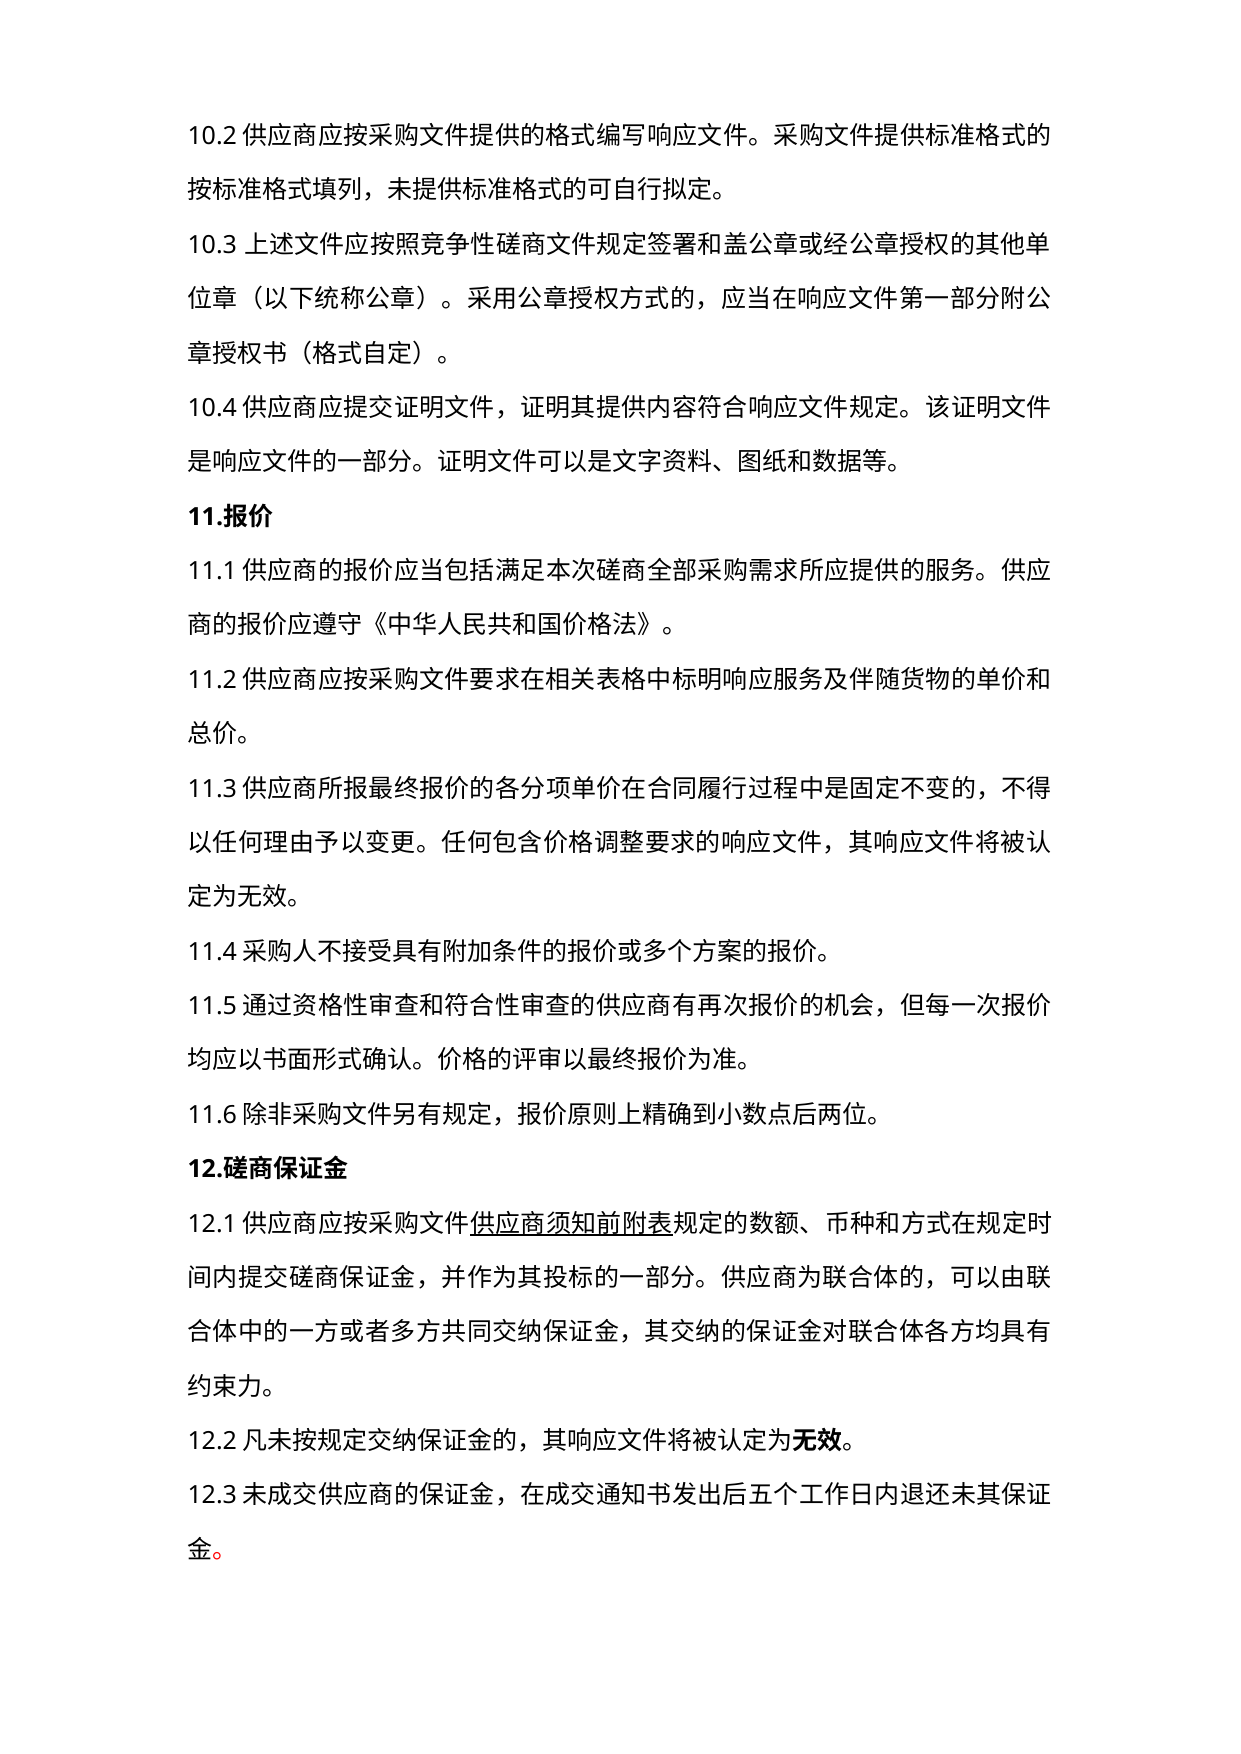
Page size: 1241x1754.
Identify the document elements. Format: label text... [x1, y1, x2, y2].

text 12.2凡未按规定交纳保证金的，其响应文件将被认定为无效。 [187, 1421, 1053, 1457]
text 10.2供应商应按采购文件提供的格式编写响应文件。采购文件提供标准格式的按标准格式填列，未提供标准格式的可自行拟定。 [187, 116, 1053, 206]
text 11.1供应商的报价应当包括满足本次磋商全部采购需求所应提供的服务。供应商的报价应遵守《中华人民共和国价格法》。 [187, 551, 1053, 641]
text 11.5通过资格性审查和符合性审查的供应商有再次报价的机会，但每一次报价均应以书面形式确认。价格的评审以最终报价为准。 [187, 986, 1053, 1076]
text 11.6除非采购文件另有规定，报价原则上精确到小数点后两位。 [187, 1094, 1053, 1131]
subtitle 11.报价 [187, 496, 1053, 532]
subtitle 12.磋商保证金 [187, 1149, 1053, 1185]
text 12.3未成交供应商的保证金，在成交通知书发出后五个工作日内退还未其保证金。 [187, 1475, 1053, 1566]
text 10.4供应商应提交证明文件，证明其提供内容符合响应文件规定。该证明文件是响应文件的一部分。证明文件可以是文字资料、图纸和数据等。 [187, 387, 1053, 478]
text 11.2供应商应按采购文件要求在相关表格中标明响应服务及伴随货物的单价和总价。 [187, 659, 1053, 750]
text 10.3 上述文件应按照竞争性磋商文件规定签署和盖公章或经公章授权的其他单位章（以下统称公章）。采用公章授权方式的，应当在响应文件第一部分附公章授权书（格式自定）。 [187, 224, 1053, 369]
text 11.3供应商所报最终报价的各分项单价在合同履行过程中是固定不变的，不得以任何理由予以变更。任何包含价格调整要求的响应文件，其响应文件将被认定为无效。 [187, 768, 1053, 913]
text 12.1供应商应按采购文件供应商须知前附表规定的数额、币种和方式在规定时间内提交磋商保证金，并作为其投标的一部分。供应商为联合体的，可以由联合体中的一方或者多方共同交纳保证金，其交纳的保证金对联合体各方均具有约束力。 [187, 1203, 1053, 1402]
text 11.4采购人不接受具有附加条件的报价或多个方案的报价。 [187, 931, 1053, 967]
